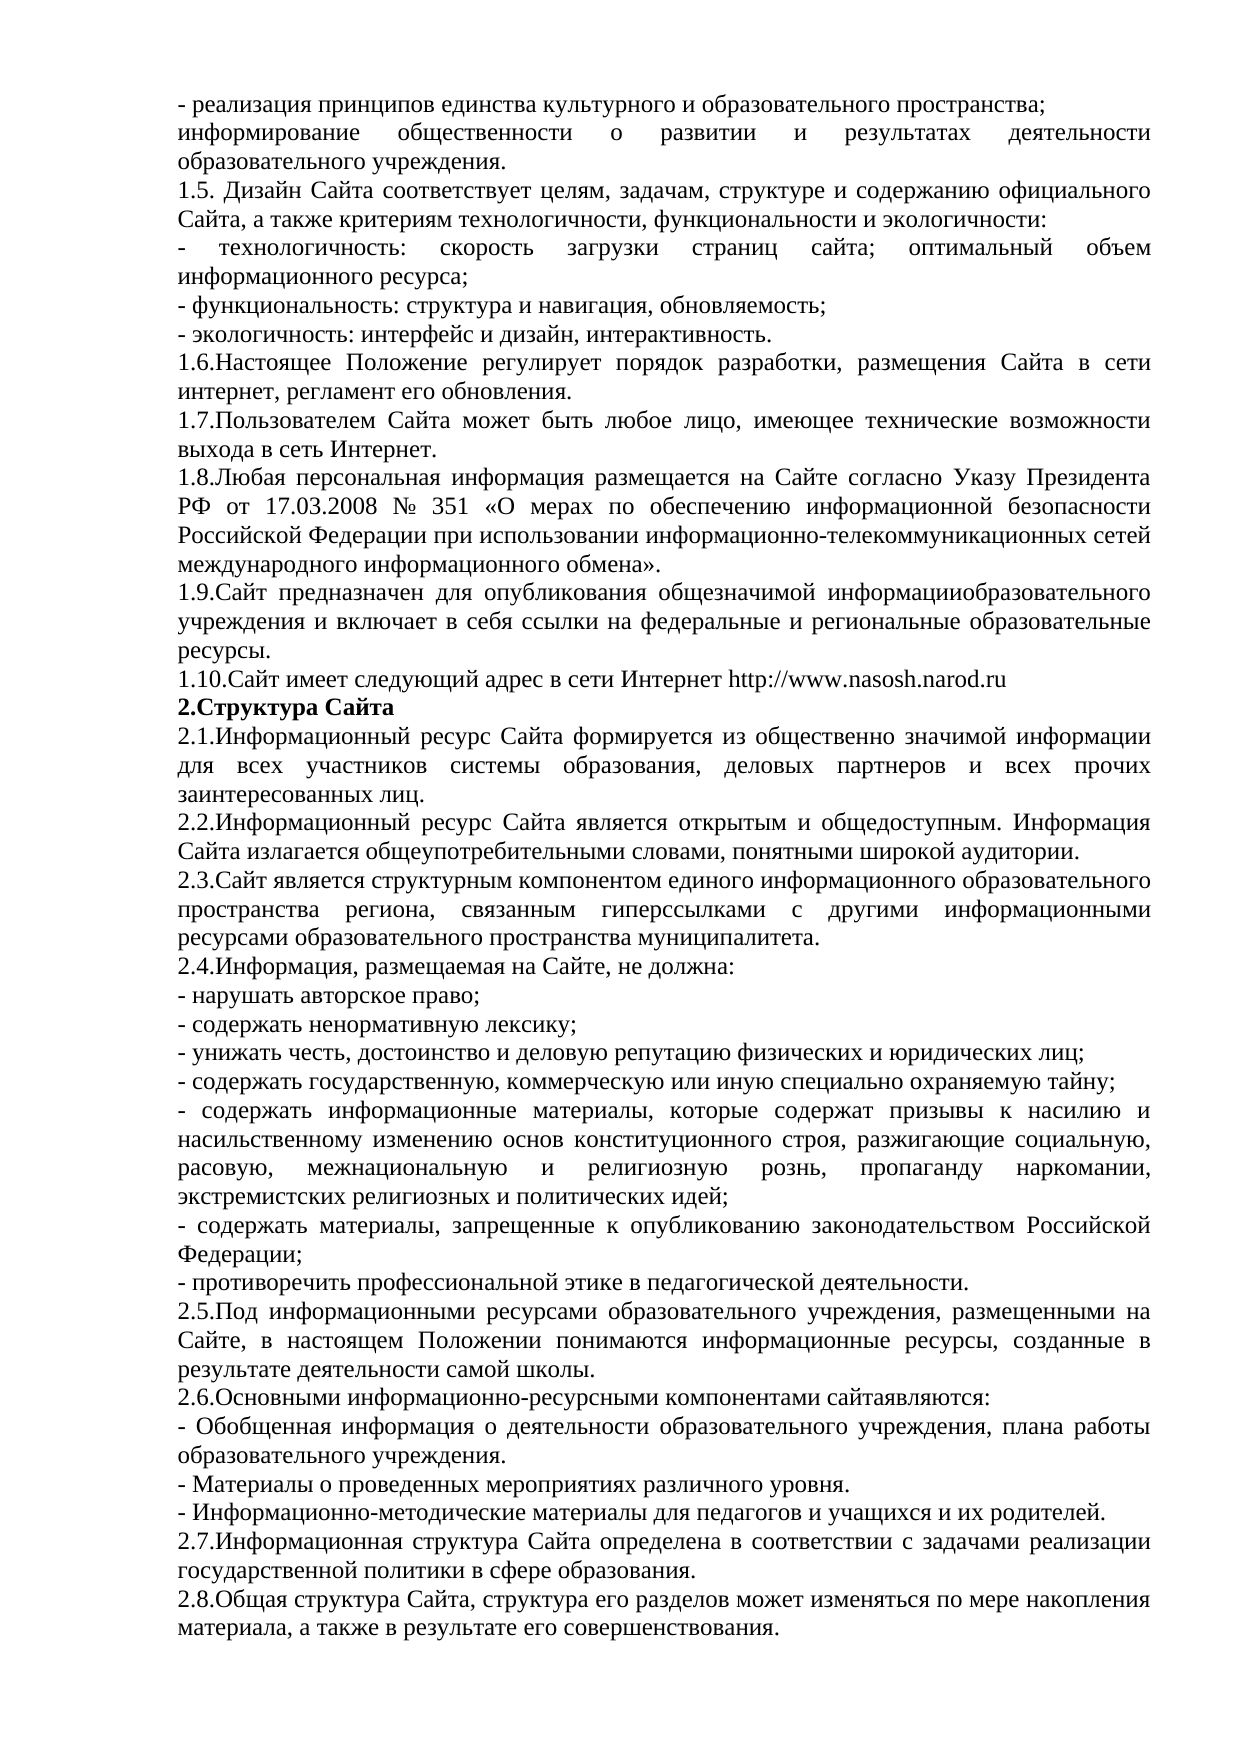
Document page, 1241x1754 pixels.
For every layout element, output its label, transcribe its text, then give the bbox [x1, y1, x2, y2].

text - унижать честь, достоинство и деловую репутацию физических и юридических лиц; [177, 1037, 1152, 1066]
text 2.5.Под информационными ресурсами образовательного учреждения, размещенными на Сайте, в настоящем Положении понимаются информационные ресурсы, созданные в результате деятельности самой школы. [177, 1296, 1152, 1382]
text 2.1.Информационный ресурс Сайта формируется из общественно значимой информации для всех участников системы образования, деловых партнеров и всех прочих заинтересованных лиц. [177, 721, 1152, 807]
text - Обобщенная информация о деятельности образовательного учреждения, плана работы образовательного учреждения. [177, 1411, 1152, 1469]
text - содержать ненормативную лексику; [177, 1009, 1152, 1037]
text 2.8.Общая структура Сайта, структура его разделов может изменяться по мере накопления материала, а также в результате его совершенствования. [177, 1584, 1152, 1641]
text 1.6.Настоящее Положение регулирует порядок разработки, размещения Сайта в сети интернет, регламент его обновления. [177, 347, 1152, 405]
text информирование общественности о развитии и результатах деятельности образовательного учреждения. [177, 117, 1152, 175]
text 2.Структура Сайта [177, 692, 1152, 721]
text - противоречить профессиональной этике в педагогической деятельности. [177, 1267, 1152, 1296]
text - содержать государственную, коммерческую или иную специально охраняемую тайну; [177, 1066, 1152, 1095]
text 2.3.Сайт является структурным компонентом единого информационного образовательного пространства региона, связанным гиперссылками с другими информационными ресурсами образовательного пространства муниципалитета. [177, 865, 1152, 951]
text 2.4.Информация, размещаемая на Сайте, не должна: [177, 951, 1152, 980]
text 1.7.Пользователем Сайта может быть любое лицо, имеющее технические возможности выхода в сеть Интернет. [177, 405, 1152, 462]
text - нарушать авторское право; [177, 980, 1152, 1009]
text - функциональность: структура и навигация, обновляемость; [177, 290, 1152, 319]
text 1.9.Сайт предназначен для опубликования общезначимой информацииобразовательного учреждения и включает в себя ссылки на федеральные и региональные образовательные ресурсы. [177, 577, 1152, 664]
text 1.5. Дизайн Сайта соответствует целям, задачам, структуре и содержанию официального Сайта, а также критериям технологичности, функциональности и экологичности: [177, 175, 1152, 232]
text 1.8.Любая персональная информация размещается на Сайте согласно Указу Президента РФ от 17.03.2008 № 351 «О мерах по обеспечению информационной безопасности Российской Федерации при использовании информационно-телекоммуникационных сетей международного информационного обмена». [177, 462, 1152, 577]
text 2.6.Основными информационно-ресурсными компонентами сайтаявляются: [177, 1382, 1152, 1411]
text 1.10.Сайт имеет следующий адрес в сети Интернет http://www.nasosh.narod.ru [177, 664, 1152, 692]
text - технологичность: скорость загрузки страниц сайта; оптимальный объем информационного ресурса; [177, 232, 1152, 290]
text - содержать материалы, запрещенные к опубликованию законодательством Российской Федерации; [177, 1210, 1152, 1267]
text - Материалы о проведенных мероприятиях различного уровня. [177, 1469, 1152, 1497]
text - содержать информационные материалы, которые содержат призывы к насилию и насильственному изменению основ конституционного строя, разжигающие социальную, расовую, межнациональную и религиозную рознь, пропаганду наркомании, экстремистских религиозных и политических идей; [177, 1095, 1152, 1210]
text 2.7.Информационная структура Сайта определена в соответствии с задачами реализации государственной политики в сфере образования. [177, 1526, 1152, 1584]
text - экологичность: интерфейс и дизайн, интерактивность. [177, 319, 1152, 347]
text - реализация принципов единства культурного и образовательного пространства; [177, 89, 1152, 117]
text - Информационно-методические материалы для педагогов и учащихся и их родителей. [177, 1497, 1152, 1526]
text 2.2.Информационный ресурс Сайта является открытым и общедоступным. Информация Сайта излагается общеупотребительными словами, понятными широкой аудитории. [177, 807, 1152, 865]
